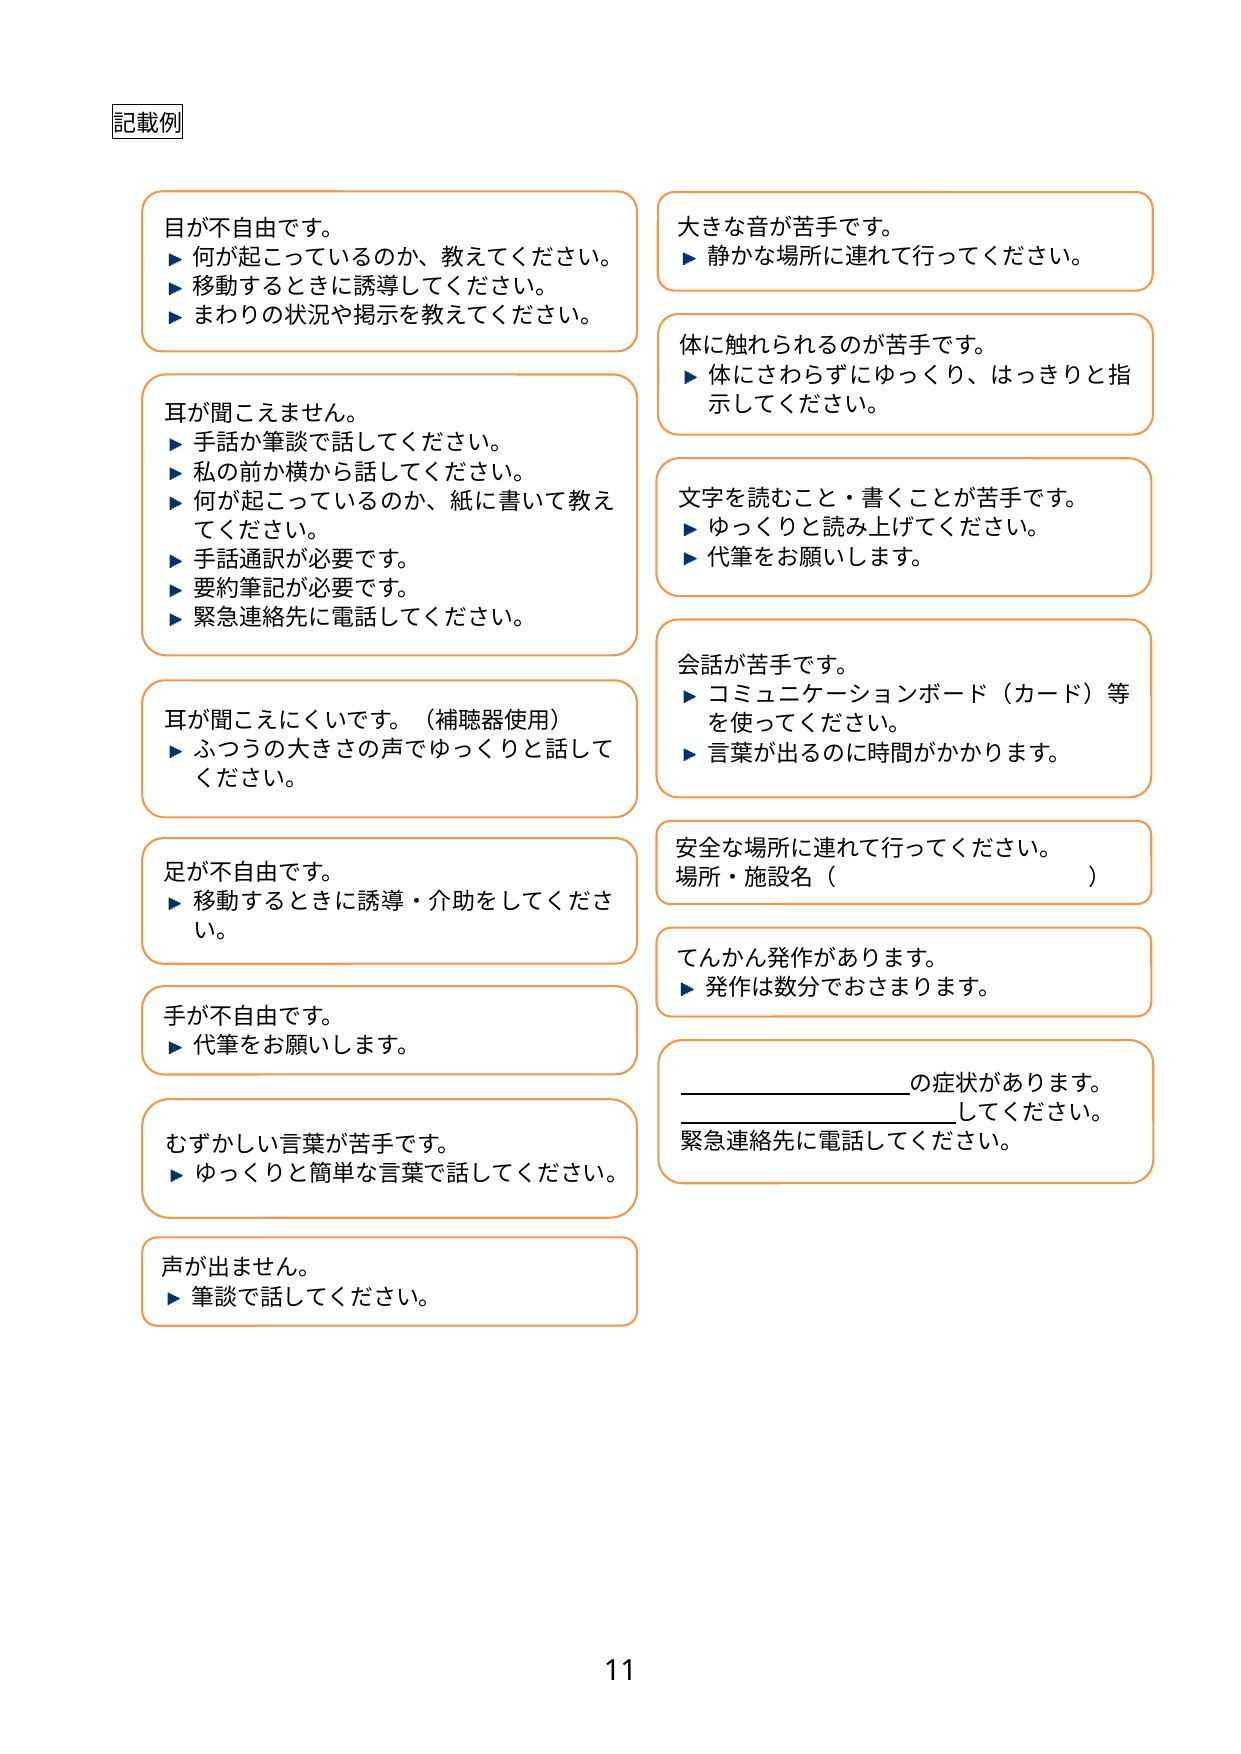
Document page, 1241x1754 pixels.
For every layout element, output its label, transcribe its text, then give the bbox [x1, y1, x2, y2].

picture [164, 249, 182, 266]
picture [165, 550, 182, 568]
picture [679, 548, 697, 565]
picture [678, 248, 696, 265]
picture [165, 580, 182, 597]
picture [166, 1165, 183, 1182]
picture [676, 978, 694, 996]
text 記載例 [112, 103, 1128, 141]
picture [679, 744, 696, 761]
picture [164, 278, 182, 295]
picture [164, 307, 182, 324]
picture [165, 741, 182, 758]
picture [165, 492, 182, 510]
picture [165, 609, 182, 626]
picture [679, 686, 696, 703]
picture [164, 1037, 182, 1054]
picture [165, 463, 182, 480]
picture [164, 893, 181, 910]
picture [165, 434, 182, 451]
picture [163, 1288, 180, 1305]
picture [680, 366, 697, 384]
picture [679, 519, 697, 536]
